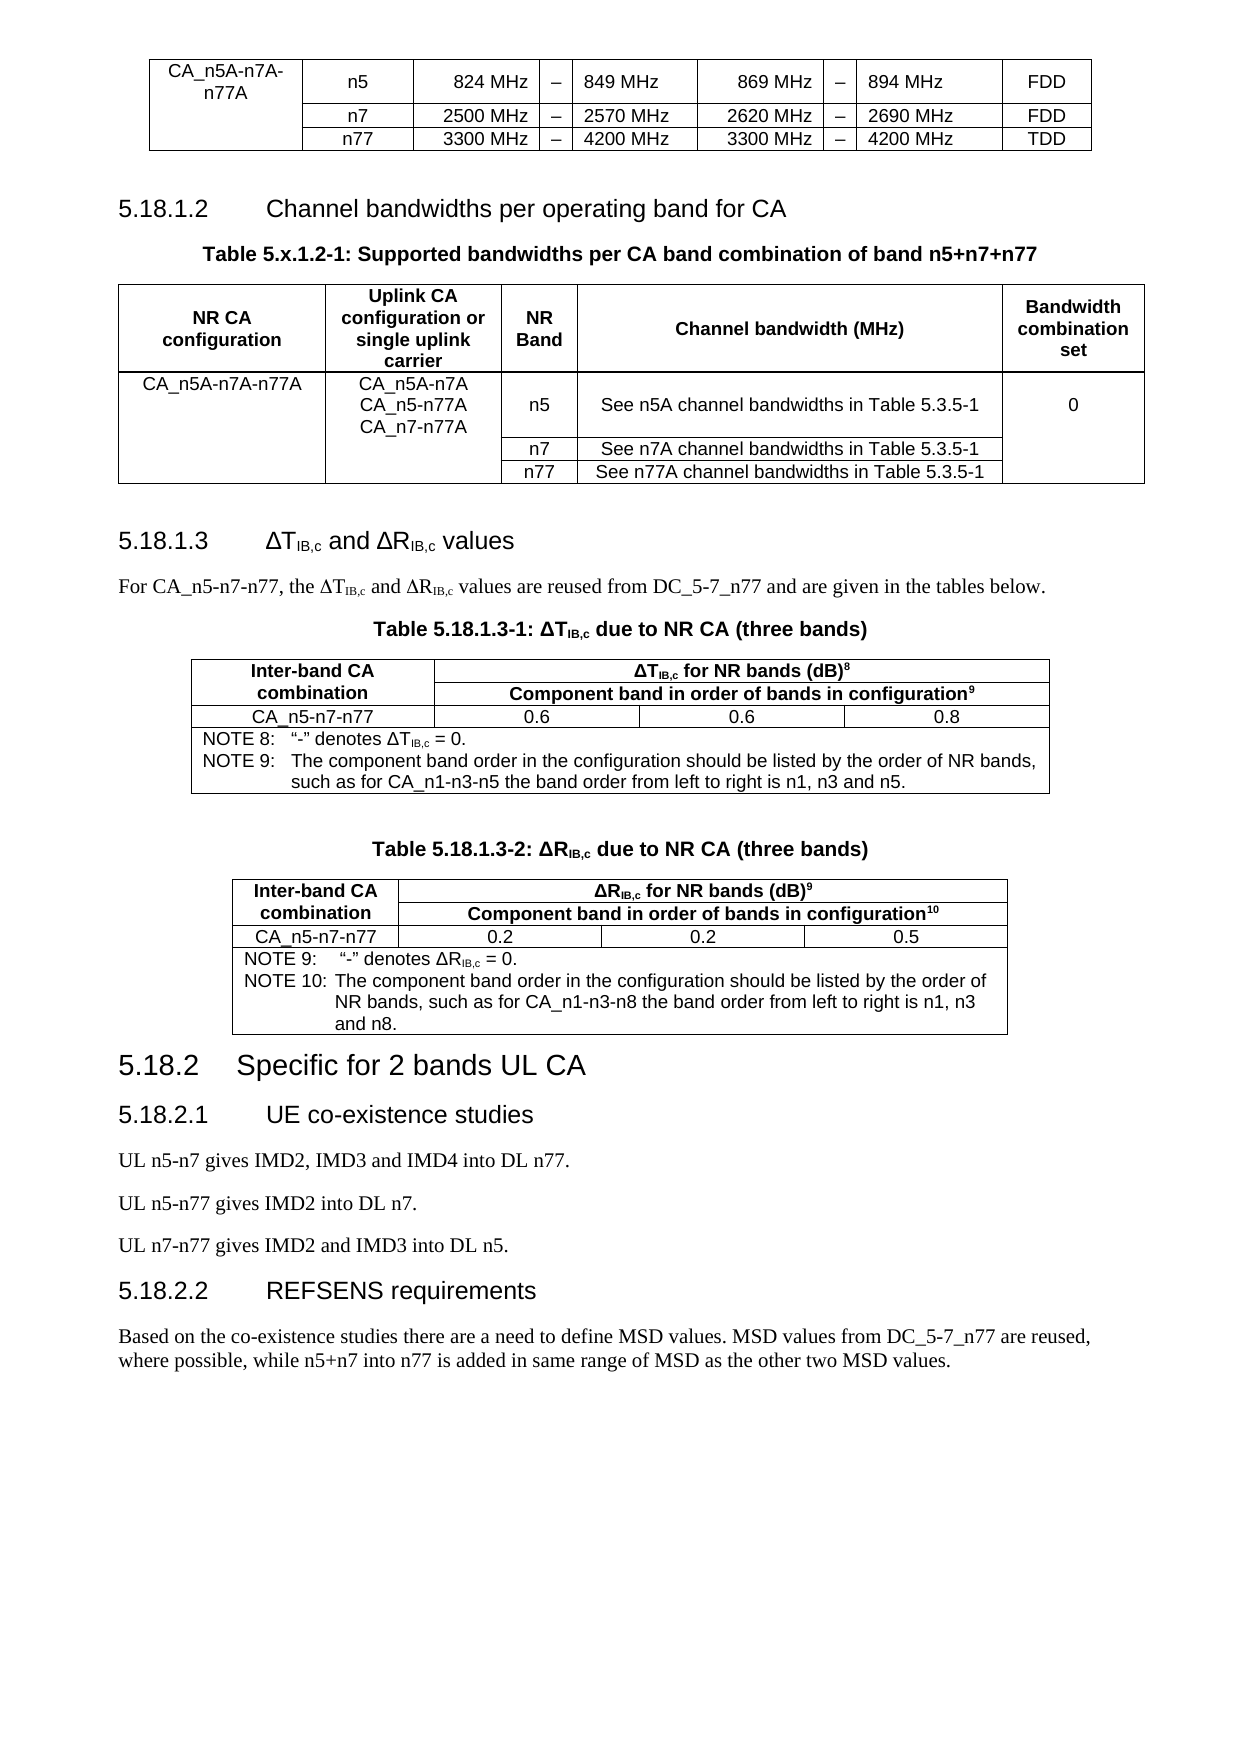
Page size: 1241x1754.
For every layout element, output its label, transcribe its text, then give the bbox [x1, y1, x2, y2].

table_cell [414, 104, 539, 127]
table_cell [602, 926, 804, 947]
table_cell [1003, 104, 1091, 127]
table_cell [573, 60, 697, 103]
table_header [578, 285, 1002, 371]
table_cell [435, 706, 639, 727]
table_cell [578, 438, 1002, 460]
text Table 5.18.1.3-2: ΔRIB,c due to NR CA (three bands) [118, 837, 1122, 861]
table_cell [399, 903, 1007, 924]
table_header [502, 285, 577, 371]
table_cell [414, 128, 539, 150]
text UL n7-n77 gives IMD2 and IMD3 into DL n5. [118, 1233, 1122, 1257]
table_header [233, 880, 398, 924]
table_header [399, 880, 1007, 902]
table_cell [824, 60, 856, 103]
subtitle 5.18.2 Specific for 2 bands UL CA [118, 1048, 1122, 1081]
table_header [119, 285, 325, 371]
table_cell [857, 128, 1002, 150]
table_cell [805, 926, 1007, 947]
subtitle 5.18.1.2 Channel bandwidths per operating band for CA [118, 194, 1122, 223]
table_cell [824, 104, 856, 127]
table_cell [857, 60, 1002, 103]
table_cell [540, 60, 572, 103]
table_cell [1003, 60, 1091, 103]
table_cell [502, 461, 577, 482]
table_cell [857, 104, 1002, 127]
subtitle 5.18.2.1 UE co-existence studies [118, 1100, 1122, 1129]
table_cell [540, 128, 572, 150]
text UL n5-n77 gives IMD2 into DL n7. [118, 1191, 1122, 1214]
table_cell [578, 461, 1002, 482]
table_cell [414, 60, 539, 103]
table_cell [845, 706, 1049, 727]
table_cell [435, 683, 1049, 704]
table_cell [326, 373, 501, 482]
subtitle 5.18.2.2 REFSENS requirements [118, 1276, 1122, 1305]
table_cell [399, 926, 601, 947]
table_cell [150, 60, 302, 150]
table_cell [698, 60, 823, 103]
subtitle 5.18.1.3 ∆TIB,c and ∆RIB,c values [118, 526, 1122, 555]
text Based on the co-existence studies there are a need to define MSD values. MSD values from DC_5-7_n77 are reused, where possible, while n5+n7 into n77 is added in same range of MSD as the other two MSD values. [118, 1324, 1122, 1372]
text For CA_n5-n7-n77, the TIB,c and RIB,c values are reused from DC_5-7_n77 and are given in the tables below. [118, 574, 1122, 598]
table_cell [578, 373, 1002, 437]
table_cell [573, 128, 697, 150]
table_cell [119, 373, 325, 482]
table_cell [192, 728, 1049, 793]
text Table 5.18.1.3-1: ΔTIB,c due to NR CA (three bands) [118, 617, 1122, 641]
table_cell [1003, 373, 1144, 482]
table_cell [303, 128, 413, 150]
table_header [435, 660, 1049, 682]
text Table 5.x.1.2-1: Supported bandwidths per CA band combination of band n5+n7+n77 [118, 241, 1122, 265]
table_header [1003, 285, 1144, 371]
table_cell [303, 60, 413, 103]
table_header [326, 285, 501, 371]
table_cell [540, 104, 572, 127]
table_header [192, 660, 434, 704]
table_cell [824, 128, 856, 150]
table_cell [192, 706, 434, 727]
text UL n5-n7 gives IMD2, IMD3 and IMD4 into DL n77. [118, 1148, 1122, 1172]
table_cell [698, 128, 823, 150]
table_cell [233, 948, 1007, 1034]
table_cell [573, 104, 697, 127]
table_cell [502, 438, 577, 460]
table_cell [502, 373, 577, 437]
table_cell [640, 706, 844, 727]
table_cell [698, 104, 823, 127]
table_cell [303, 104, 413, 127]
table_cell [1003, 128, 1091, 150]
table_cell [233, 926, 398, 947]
